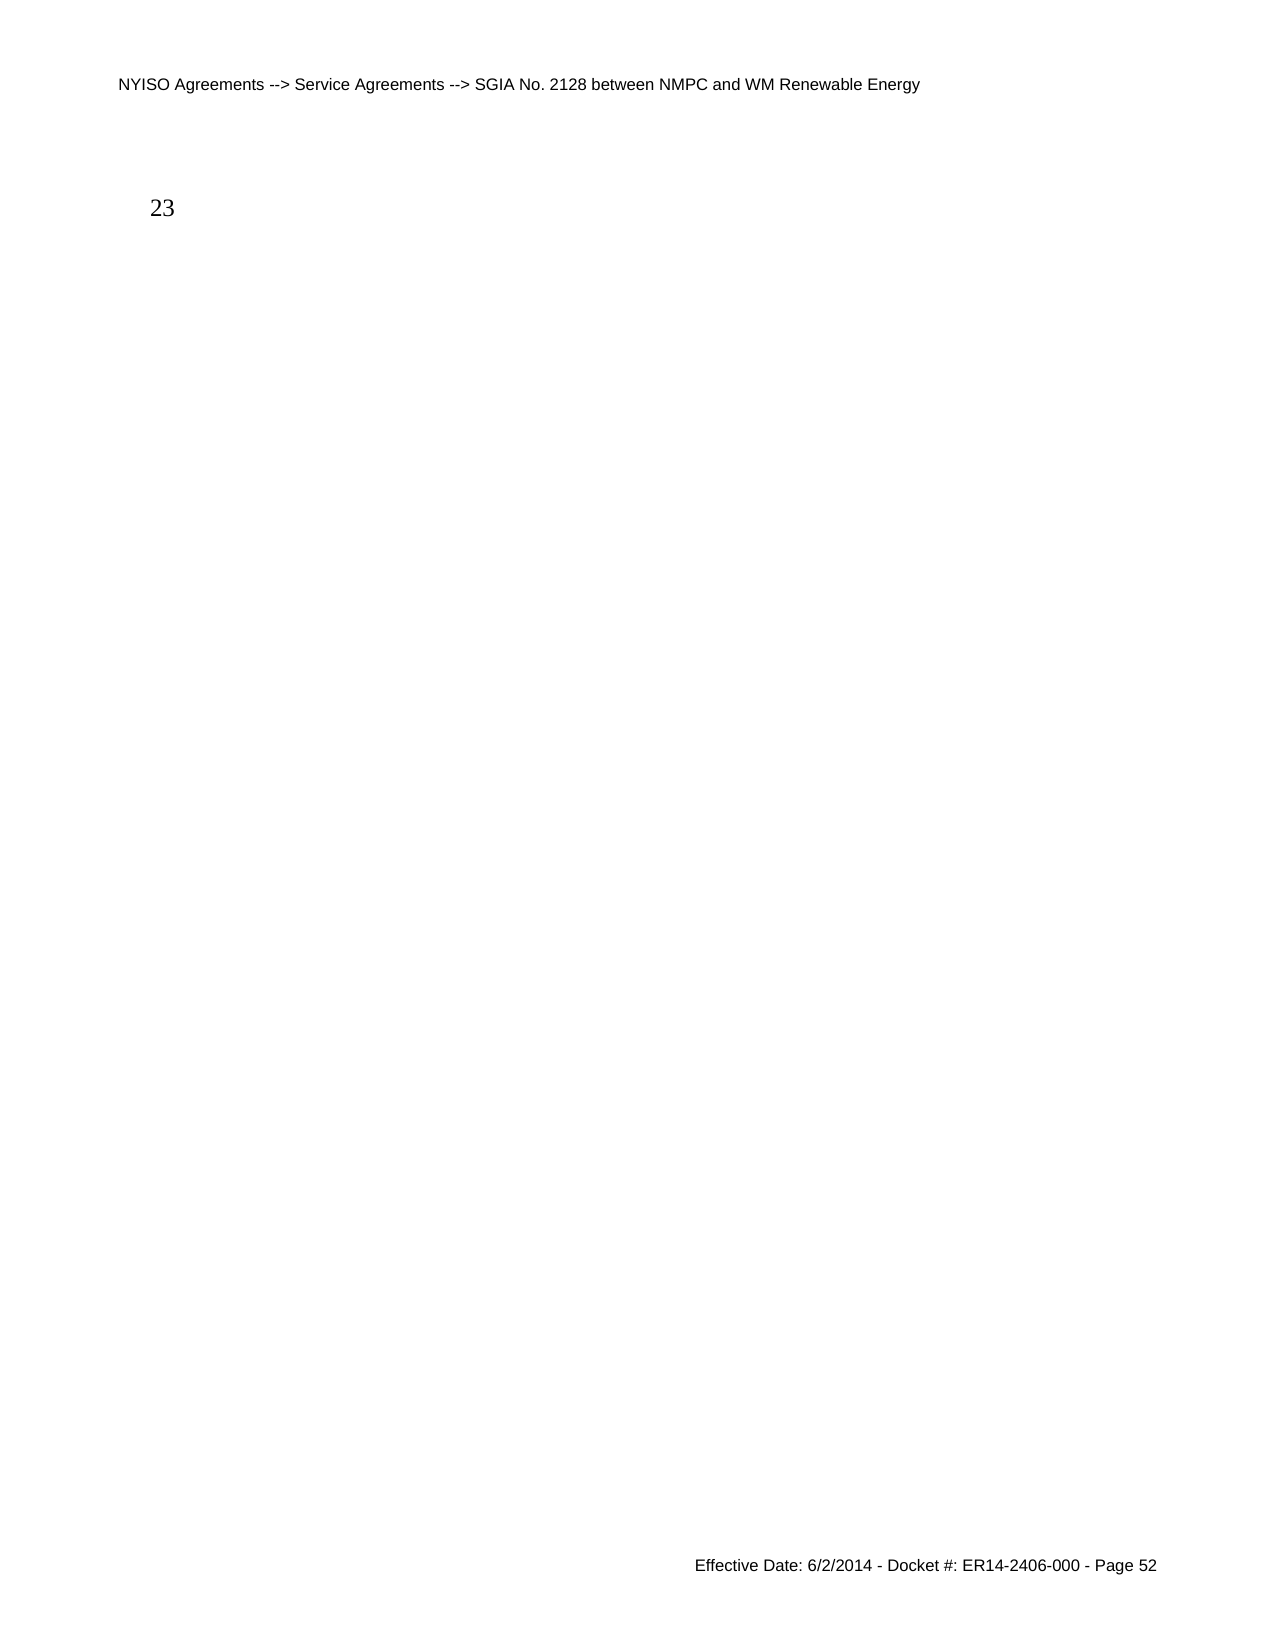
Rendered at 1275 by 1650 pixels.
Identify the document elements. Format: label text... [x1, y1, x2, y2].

text 23 [150, 193, 1275, 222]
